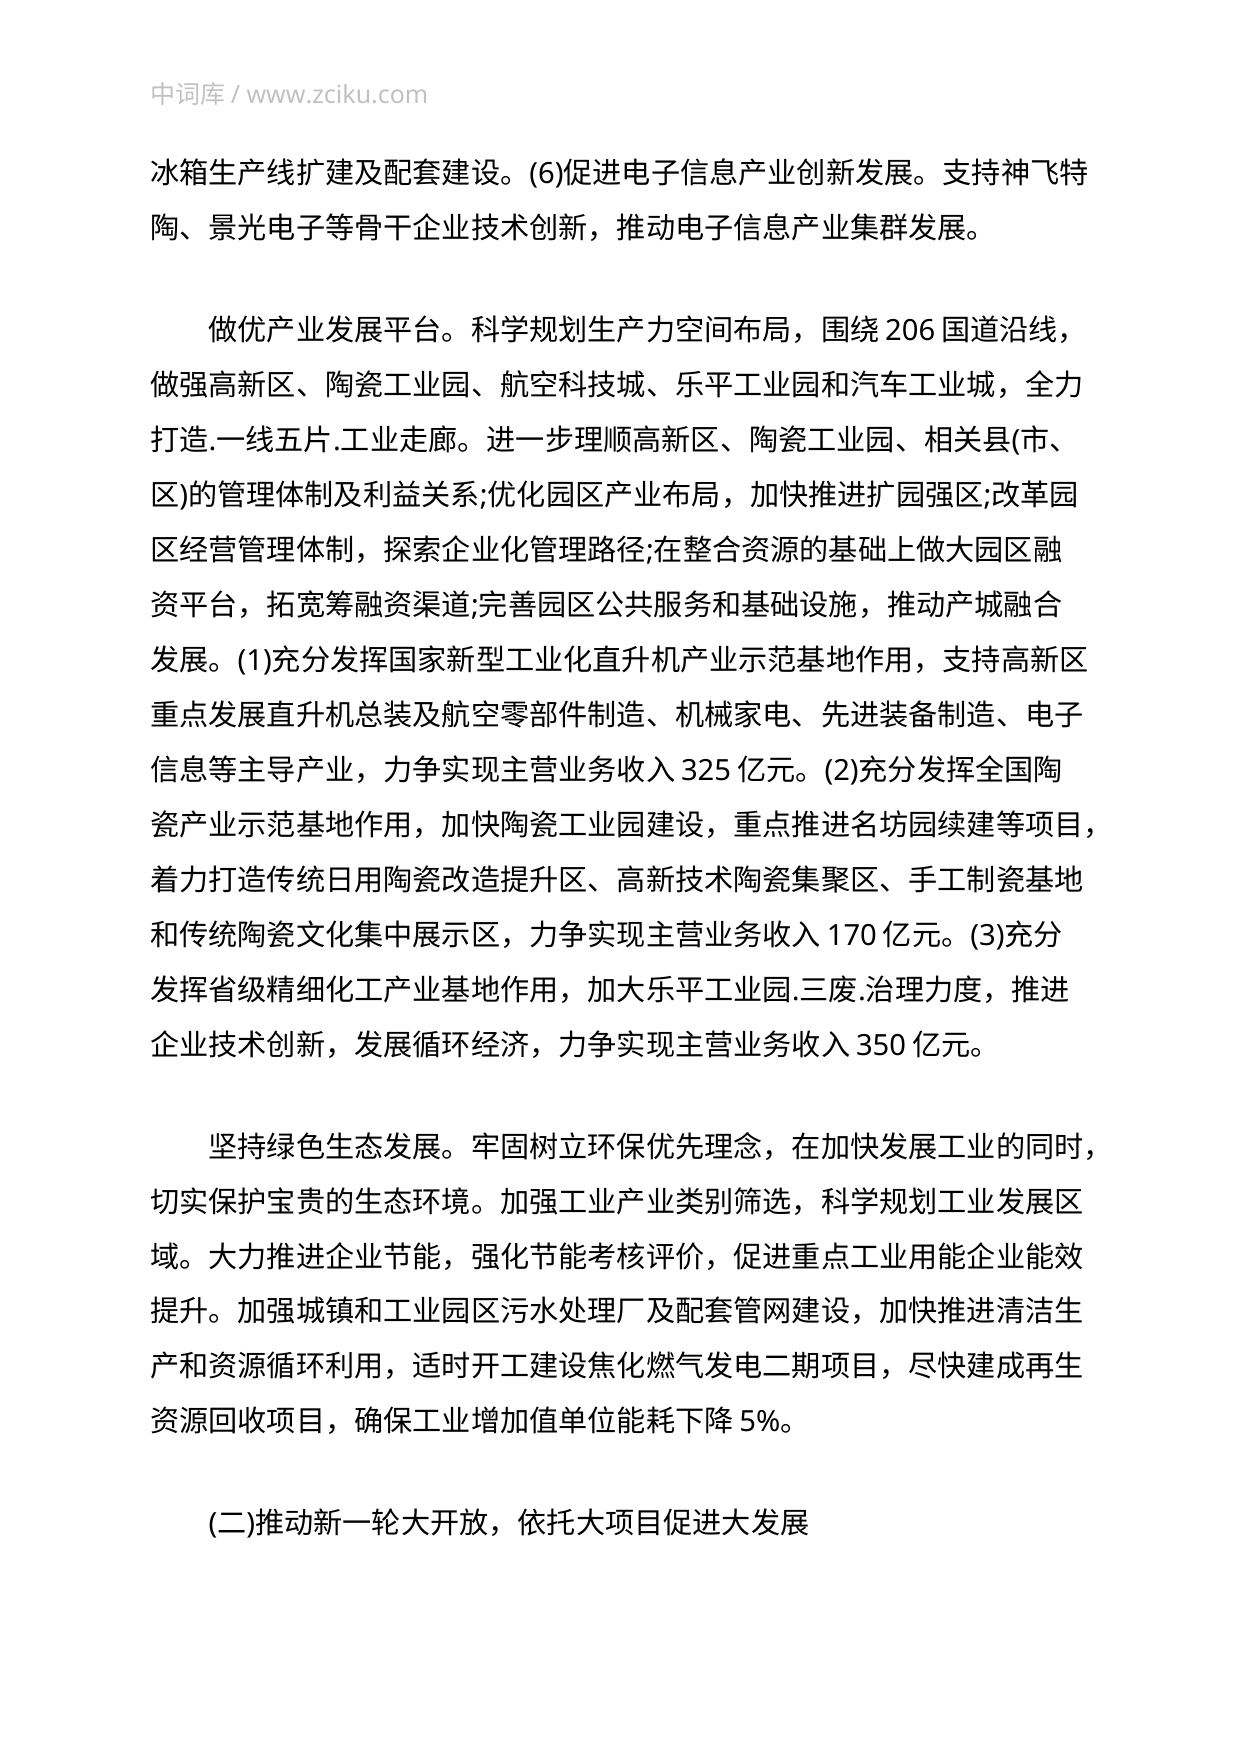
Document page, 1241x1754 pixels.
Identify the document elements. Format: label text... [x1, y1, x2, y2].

text 坚持绿色生态发展。牢固树立环保优先理念，在加快发展工业的同时，切实保护宝贵的生态环境。加强工业产业类别筛选，科学规划工业发展区域。大力推进企业节能，强化节能考核评价，促进重点工业用能企业能效提升。加强城镇和工业园区污水处理厂及配套管网建设，加快推进清洁生产和资源循环利用，适时开工建设焦化燃气发电二期项目，尽快建成再生资源回收项目，确保工业增加值单位能耗下降5%。 [150, 1123, 1090, 1440]
text 做优产业发展平台。科学规划生产力空间布局，围绕206国道沿线，做强高新区、陶瓷工业园、航空科技城、乐平工业园和汽车工业城，全力打造.一线五片.工业走廊。进一步理顺高新区、陶瓷工业园、相关县(市、区)的管理体制及利益关系;优化园区产业布局，加快推进扩园强区;改革园区经营管理体制，探索企业化管理路径;在整合资源的基础上做大园区融资平台，拓宽筹融资渠道;完善园区公共服务和基础设施，推动产城融合发展。(1)充分发挥国家新型工业化直升机产业示范基地作用，支持高新区重点发展直升机总装及航空零部件制造、机械家电、先进装备制造、电子信息等主导产业，力争实现主营业务收入325亿元。(2)充分发挥全国陶瓷产业示范基地作用，加快陶瓷工业园建设，重点推进名坊园续建等项目，着力打造传统日用陶瓷改造提升区、高新技术陶瓷集聚区、手工制瓷基地和传统陶瓷文化集中展示区，力争实现主营业务收入170亿元。(3)充分发挥省级精细化工产业基地作用，加大乐平工业园.三废.治理力度，推进企业技术创新，发展循环经济，力争实现主营业务收入350亿元。 [150, 307, 1090, 1064]
text (二)推动新一轮大开放，依托大项目促进大发展 [150, 1500, 1090, 1542]
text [150, 150, 1090, 247]
